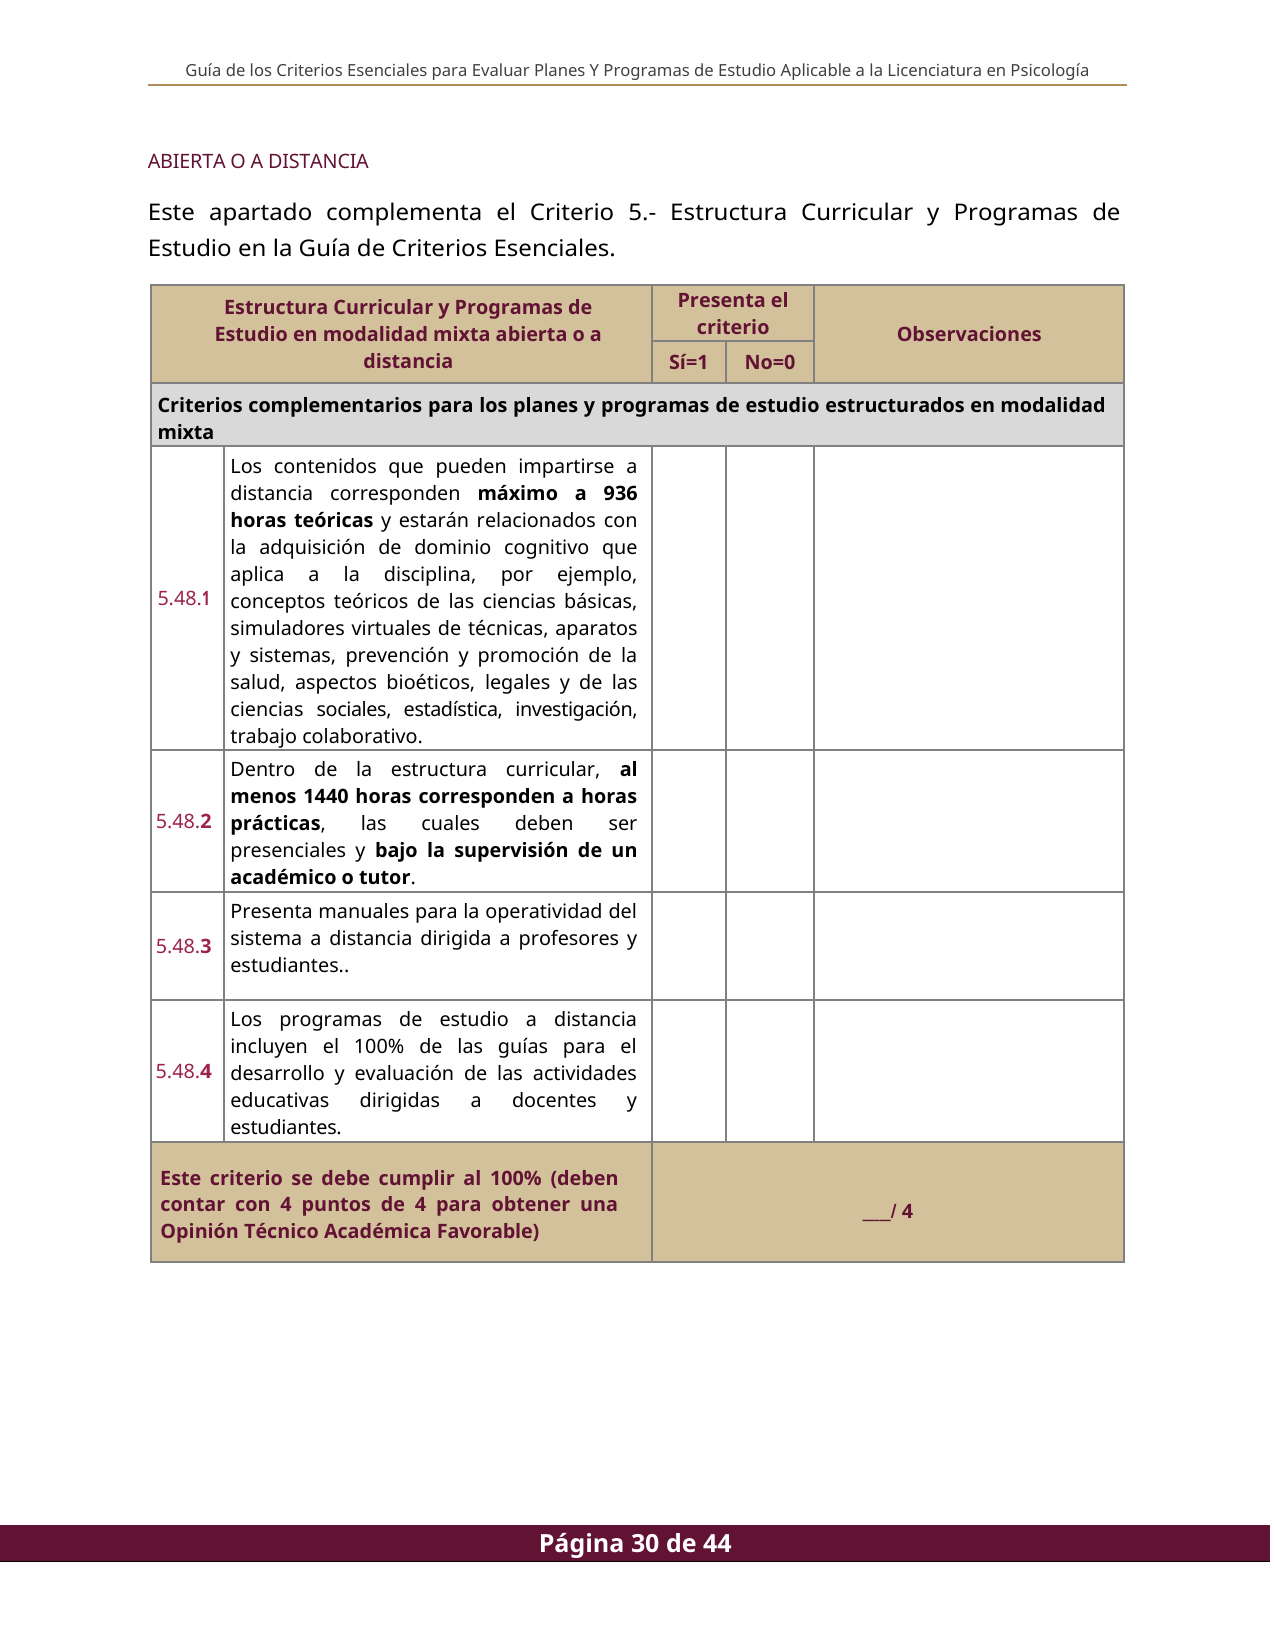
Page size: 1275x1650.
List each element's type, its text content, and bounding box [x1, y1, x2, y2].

table_cell 5.48.1 [152, 447, 223, 749]
table_cell [653, 1001, 725, 1141]
table_cell [727, 447, 813, 749]
table_cell 5.48.2 [152, 751, 223, 891]
table_cell _____/ 4 [653, 1143, 1123, 1261]
table_cell 5.48.3 [152, 893, 223, 999]
table_cell [815, 751, 1123, 891]
table_cell [727, 1001, 813, 1141]
table_cell Este criterio se debe cumplir al 100% (deben contar con 4 puntos de 4 para obtener una Opinión Técnico Académica Favorable) [152, 1143, 651, 1261]
table_header Presenta el criterio [653, 286, 813, 340]
table_cell Dentro de la estructura curricular, al menos 1440 horas corresponden a horas prácticas, las cuales deben ser presenciales y bajo la supervisión de un académico o tutor. [225, 751, 651, 891]
table_header Observaciones [815, 286, 1123, 382]
table_cell Los programas de estudio a distancia incluyen el 100% de las guías para el desarrollo y evaluación de las actividades educativas dirigidas a docentes y estudiantes. [225, 1001, 651, 1141]
table_cell [727, 751, 813, 891]
table_cell [815, 447, 1123, 749]
table_cell Presenta manuales para la operatividad del sistema a distancia dirigida a profesores y estudiantes.. [225, 893, 651, 999]
table_cell [815, 1001, 1123, 1141]
table_cell Los contenidos que pueden impartirse a distancia corresponden máximo a 936 horas teóricas y estarán relacionados con la adquisición de dominio cognitivo que aplica a la disciplina, por ejemplo, conceptos teóricos de las ciencias básicas, simuladores virtuales de técnicas, aparatos y sistemas, prevención y promoción de la salud, aspectos bioéticos, legales y de las ciencias sociales, estadística, investigación, trabajo colaborativo. [225, 447, 651, 749]
table_cell Sí=1 [653, 342, 725, 382]
text Este apartado complementa el Criterio 5.- Estructura Curricular y Programas de Estudio en la Guía de Criterios Esenciales. [148, 196, 1122, 263]
table_cell [653, 893, 725, 999]
table_cell [653, 447, 725, 749]
table_cell [727, 893, 813, 999]
table_cell [815, 893, 1123, 999]
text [148, 148, 984, 175]
table_cell No=0 [727, 342, 813, 382]
table_cell [653, 751, 725, 891]
table_cell Criterios complementarios para los planes y programas de estudio estructurados en modalidad mixta [152, 384, 1123, 445]
table_cell 5.48.4 [152, 1001, 223, 1141]
table_header Estructura Curricular y Programas de Estudio en modalidad mixta abierta o a distancia [152, 286, 651, 382]
